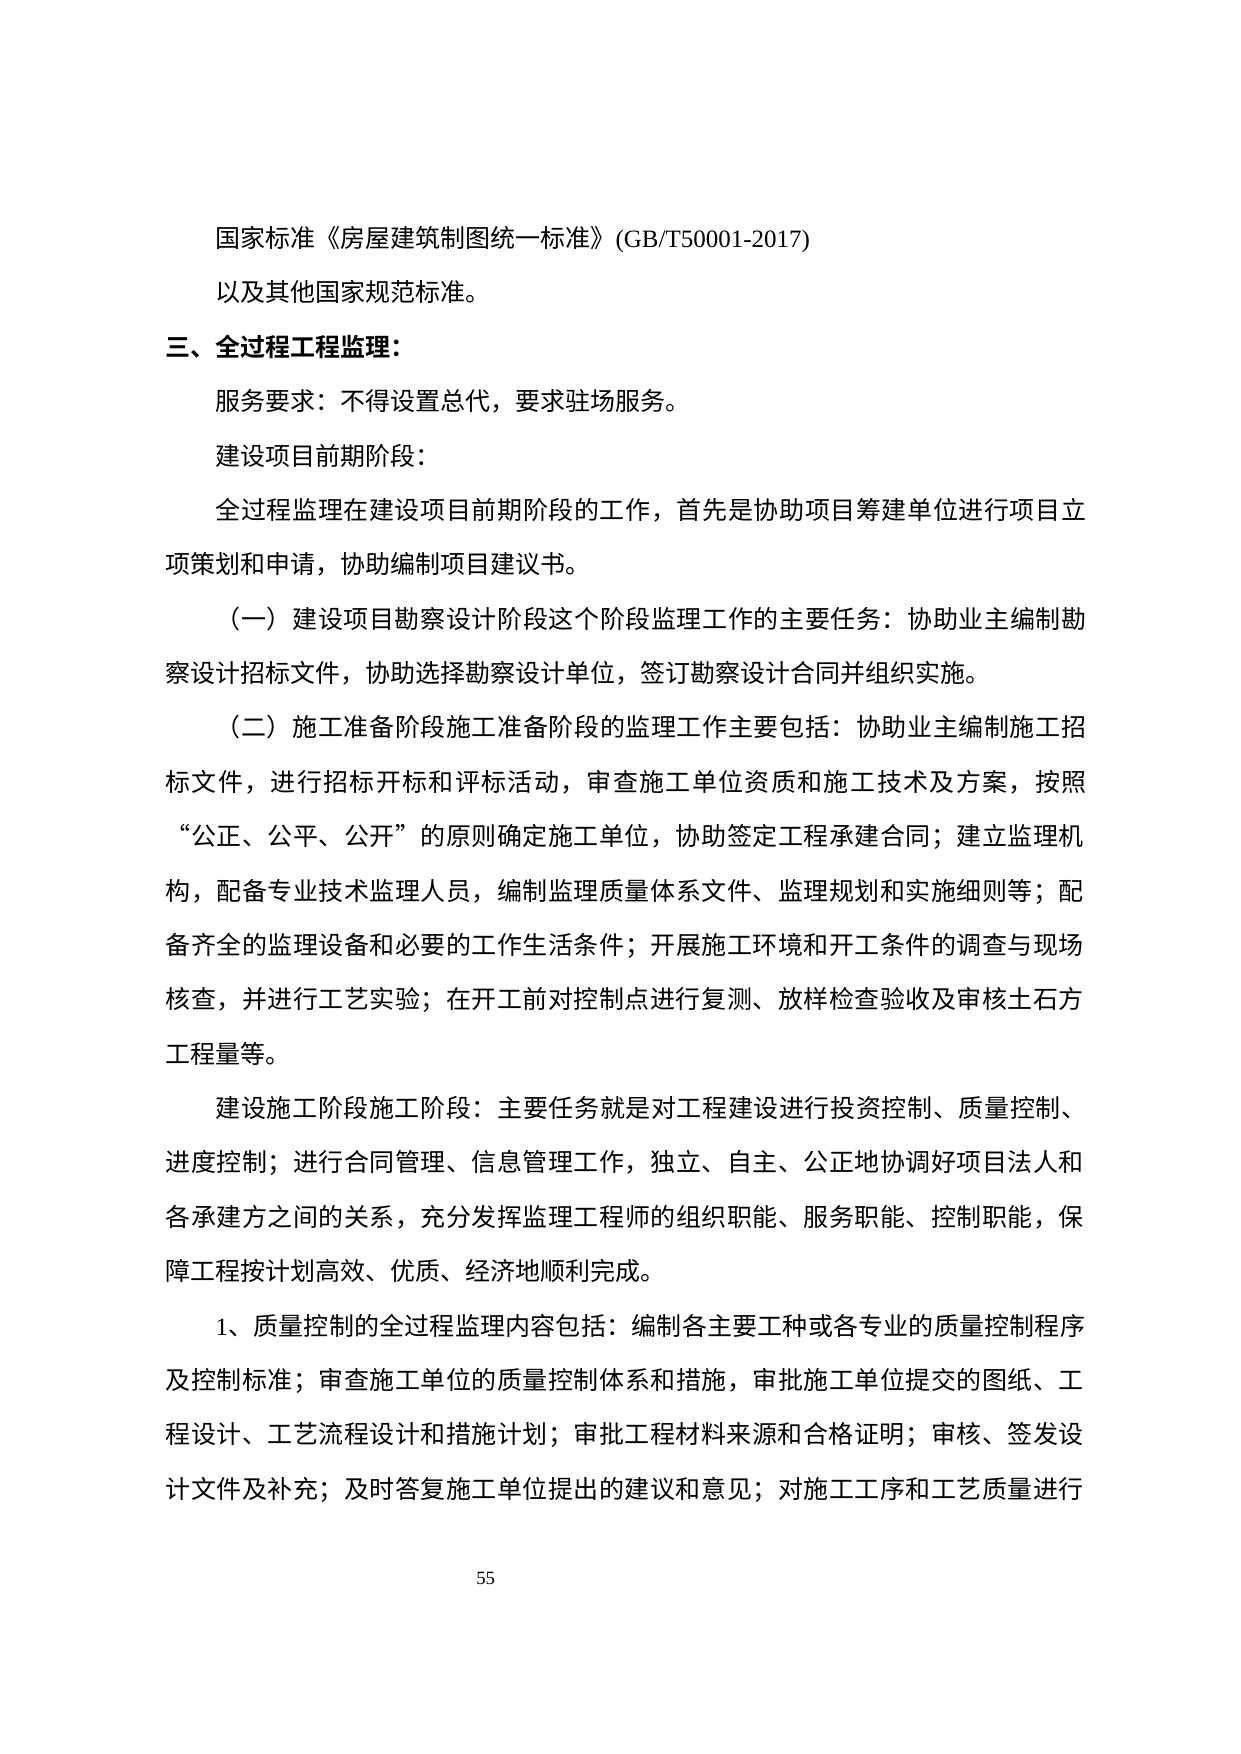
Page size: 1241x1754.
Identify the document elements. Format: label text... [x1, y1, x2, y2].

text 以及其他国家规范标准。 [165, 273, 1087, 309]
text 三、全过程工程监理： [165, 327, 1087, 363]
text 国家标准《房屋建筑制图统一标准》(GB/T50001-2017) [165, 218, 1087, 255]
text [165, 1306, 1087, 1505]
text 全过程监理在建设项目前期阶段的工作，首先是协助项目筹建单位进行项目立项策划和申请，协助编制项目建议书。 [165, 490, 1087, 581]
text 建设项目前期阶段： [165, 436, 1087, 472]
text （一）建设项目勘察设计阶段这个阶段监理工作的主要任务：协助业主编制勘察设计招标文件，协助选择勘察设计单位，签订勘察设计合同并组织实施。 [165, 599, 1087, 690]
text 服务要求：不得设置总代，要求驻场服务。 [165, 382, 1087, 418]
text （二）施工准备阶段施工准备阶段的监理工作主要包括：协助业主编制施工招标文件，进行招标开标和评标活动，审查施工单位资质和施工技术及方案，按照“公正、公平、公开”的原则确定施工单位，协助签定工程承建合同；建立监理机构，配备专业技术监理人员，编制监理质量体系文件、监理规划和实施细则等；配备齐全的监理设备和必要的工作生活条件；开展施工环境和开工条件的调查与现场核查，并进行工艺实验；在开工前对控制点进行复测、放样检查验收及审核土石方工程量等。 [165, 708, 1087, 1070]
text 建设施工阶段施工阶段：主要任务就是对工程建设进行投资控制、质量控制、进度控制；进行合同管理、信息管理工作，独立、自主、公正地协调好项目法人和各承建方之间的关系，充分发挥监理工程师的组织职能、服务职能、控制职能，保障工程按计划高效、优质、经济地顺利完成。 [165, 1088, 1087, 1288]
